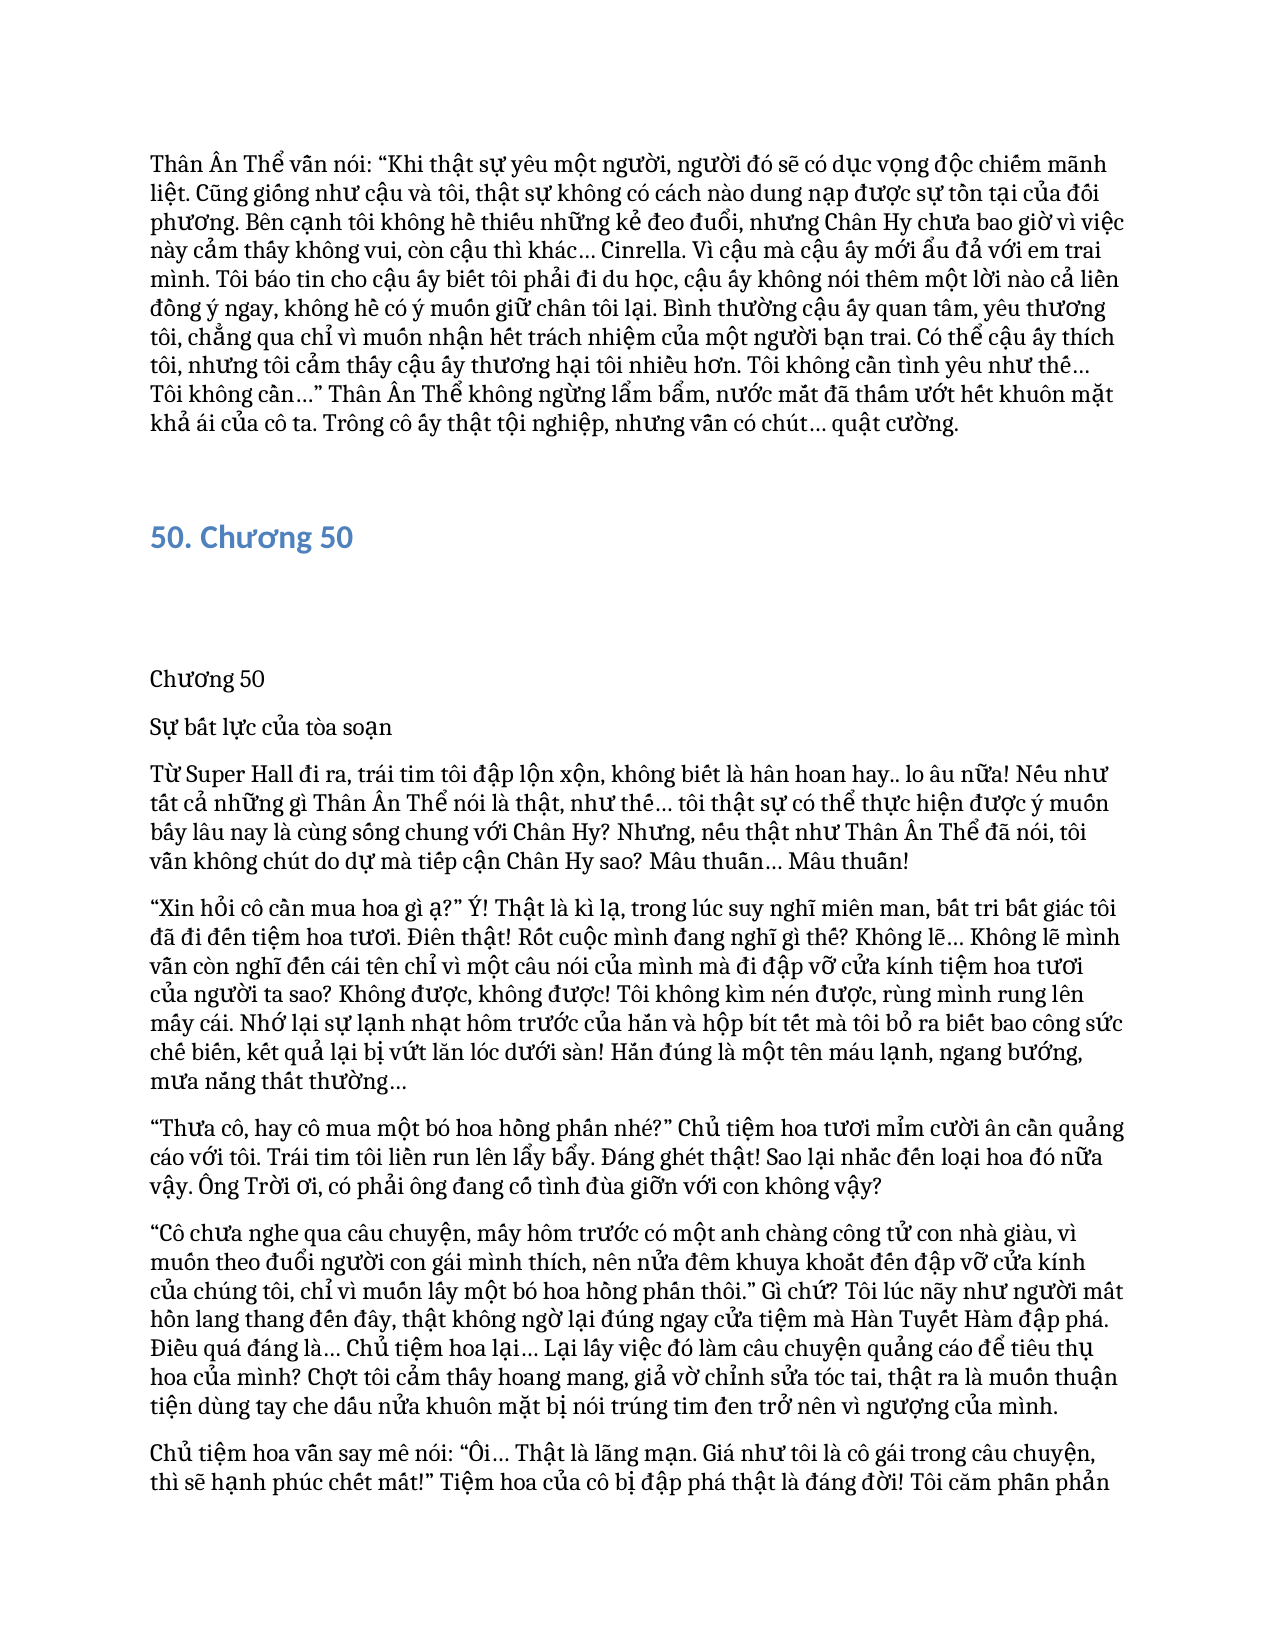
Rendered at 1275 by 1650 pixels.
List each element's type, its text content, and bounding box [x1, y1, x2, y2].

text “Thưa cô, hay cô mua một bó hoa hồng phấn nhé?” Chủ tiệm hoa tươi mỉm cười ân cần quảng cáo với tôi. Trái tim tôi liền run lên lẩy bẩy. Đáng ghét thật! Sao lại nhắc đến loại hoa đó nữa vậy. Ông Trời ơi, có phải ông đang cố tình đùa giỡn với con không vậy? [150, 1114, 1125, 1200]
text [150, 1439, 1125, 1497]
text Thân Ân Thể vẫn nói: “Khi thật sự yêu một người, người đó sẽ có dục vọng độc chiếm mãnh liệt. Cũng giống như cậu và tôi, thật sự không có cách nào dung nạp được sự tồn tại của đối phương. Bên cạnh tôi không hề thiếu những kẻ đeo đuổi, nhưng Chân Hy chưa bao giờ vì việc này cảm thấy không vui, còn cậu thì khác… Cinrella. Vì cậu mà cậu ấy mới ẩu đả với em trai mình. Tôi báo tin cho cậu ấy biết tôi phải đi du học, cậu ấy không nói thêm một lời nào cả liền đồng ý ngay, không hề có ý muốn giữ chân tôi lại. Bình thường cậu ấy quan tâm, yêu thương tôi, chẳng qua chỉ vì muốn nhận hết trách nhiệm của một người bạn trai. Có thể cậu ấy thích tôi, nhưng tôi cảm thấy cậu ấy thương hại tôi nhiều hơn. Tôi không cần tình yêu như thế… Tôi không cần…” Thân Ân Thể không ngừng lẩm bẩm, nước mắt đã thấm ướt hết khuôn mặt khả ái của cô ta. Trông cô ấy thật tội nghiệp, nhưng vẫn có chút… quật cường. [150, 150, 1125, 495]
text Chương 50 [150, 665, 1125, 694]
text “Cô chưa nghe qua câu chuyện, mấy hôm trước có một anh chàng công tử con nhà giàu, vì muốn theo đuổi người con gái mình thích, nên nửa đêm khuya khoắt đến đập vỡ cửa kính của chúng tôi, chỉ vì muốn lấy một bó hoa hồng phấn thôi.” Gì chứ? Tôi lúc nãy như người mất hồn lang thang đến đây, thật không ngờ lại đúng ngay cửa tiệm mà Hàn Tuyết Hàm đập phá. Điều quá đáng là… Chủ tiệm hoa lại… Lại lấy việc đó làm câu chuyện quảng cáo để tiêu thụ hoa của mình? Chợt tôi cảm thấy hoang mang, giả vờ chỉnh sửa tóc tai, thật ra là muốn thuận tiện dùng tay che dấu nửa khuôn mặt bị nói trúng tim đen trở nên vì ngượng của mình. [150, 1219, 1125, 1420]
text “Xin hỏi cô cần mua hoa gì ạ?” Ý! Thật là kì lạ, trong lúc suy nghĩ miên man, bất tri bất giác tôi đã đi đến tiệm hoa tươi. Điên thật! Rốt cuộc mình đang nghĩ gì thế? Không lẽ… Không lẽ mình vẫn còn nghĩ đến cái tên chỉ vì một câu nói của mình mà đi đập vỡ cửa kính tiệm hoa tươi của người ta sao? Không được, không được! Tôi không kìm nén được, rùng mình rung lên mấy cái. Nhớ lại sự lạnh nhạt hôm trước của hắn và hộp bít tết mà tôi bỏ ra biết bao công sức chế biến, kết quả lại bị vứt lăn lóc dưới sàn! Hắn đúng là một tên máu lạnh, ngang bướng, mưa nắng thất thường… [150, 894, 1125, 1095]
text Sự bất lực của tòa soạn [150, 713, 1125, 742]
text Từ Super Hall đi ra, trái tim tôi đập lộn xộn, không biết là hân hoan hay.. lo âu nữa! Nếu như tất cả những gì Thân Ân Thể nói là thật, như thế… tôi thật sự có thể thực hiện được ý muốn bấy lâu nay là cùng sống chung với Chân Hy? Nhưng, nếu thật như Thân Ân Thể đã nói, tôi vẫn không chút do dự mà tiếp cận Chân Hy sao? Mâu thuẫn… Mâu thuẫn! [150, 760, 1125, 875]
subtitle 50. Chương 50 [150, 516, 1125, 557]
